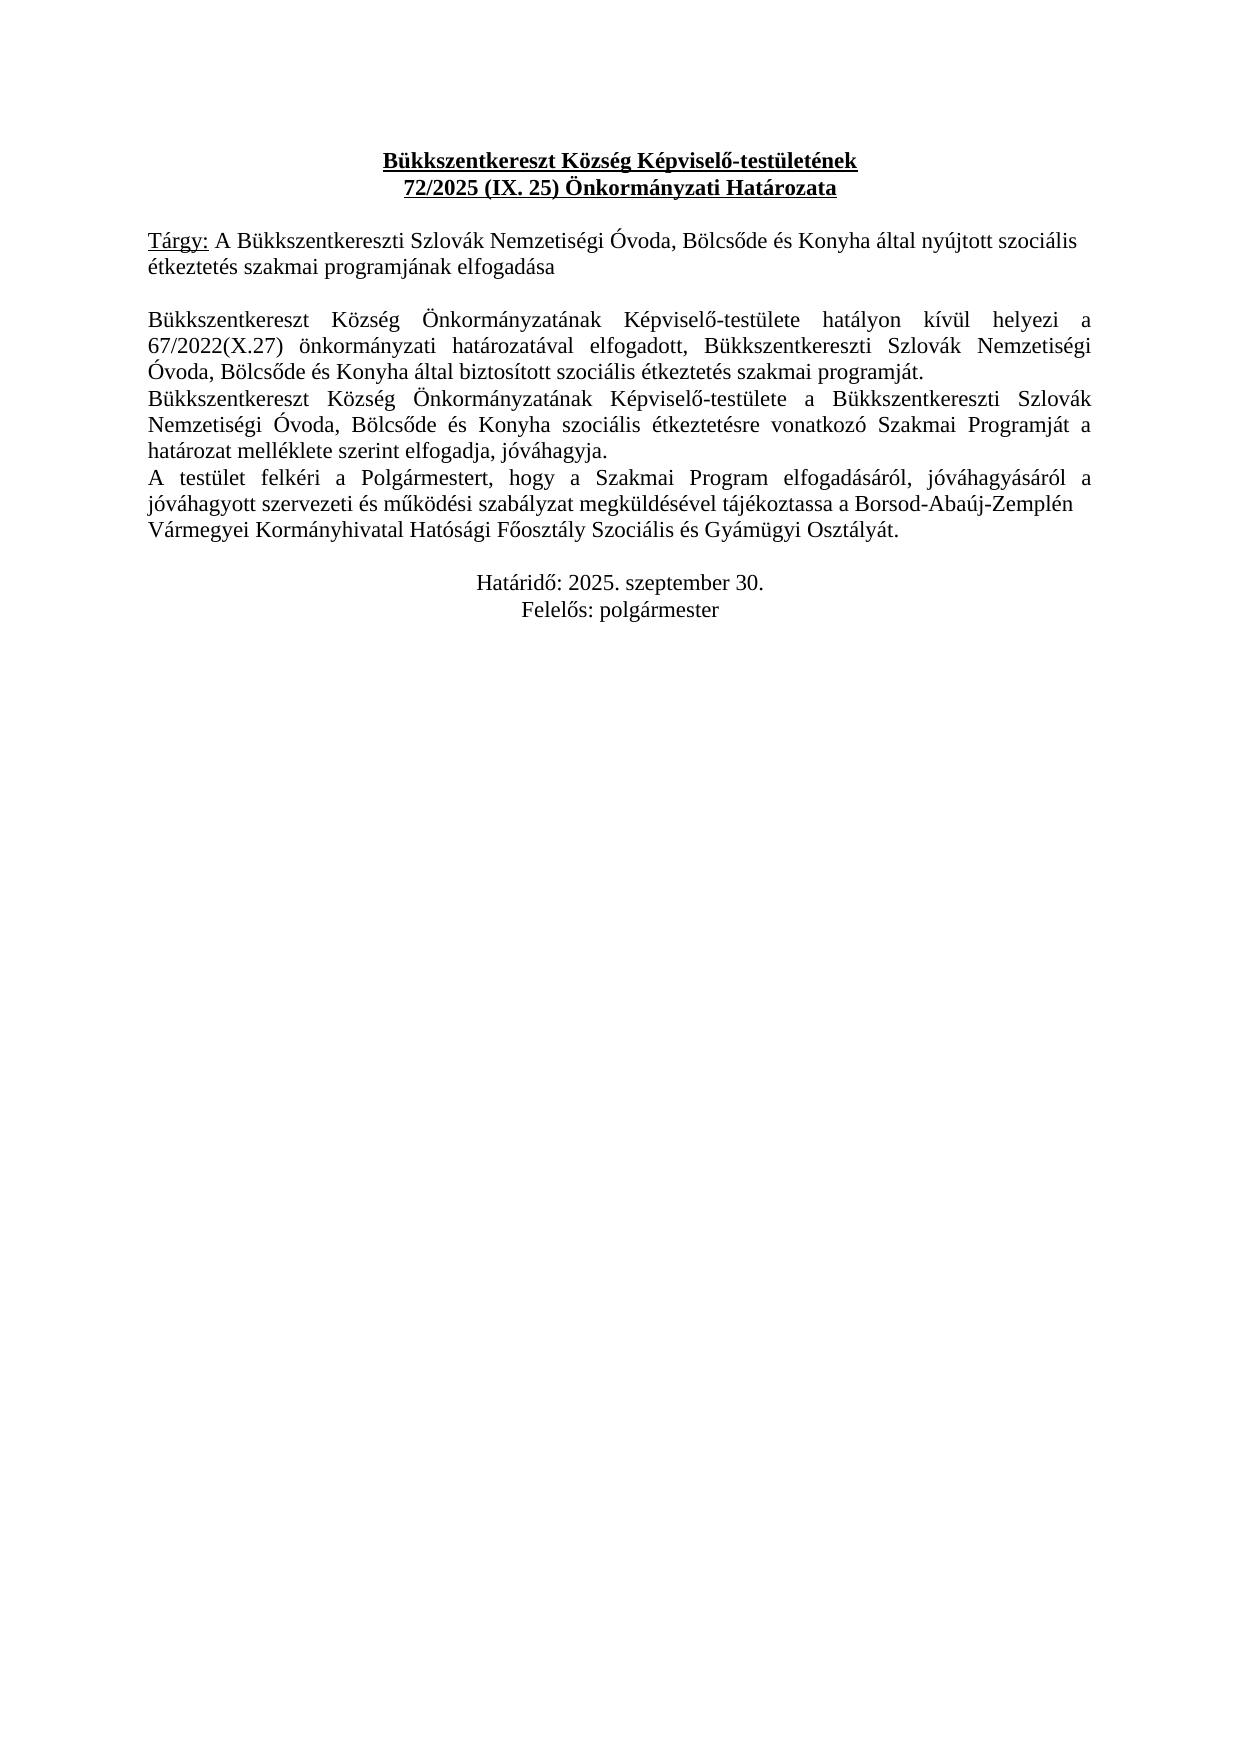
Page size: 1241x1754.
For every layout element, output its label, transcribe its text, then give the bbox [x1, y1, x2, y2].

text Vármegyei Kormányhivatal Hatósági Főosztály Szociális és Gyámügyi Osztályát. [148, 517, 1093, 543]
text Bükkszentkereszt Község Önkormányzatának Képviselő-testülete a Bükkszentkereszti Szlovák Nemzetiségi Óvoda, Bölcsőde és Konyha szociális étkeztetésre vonatkozó Szakmai Programját a határozat melléklete szerint elfogadja, jóváhagyja. [148, 385, 1093, 464]
text Tárgy: A Bükkszentkereszti Szlovák Nemzetiségi Óvoda, Bölcsőde és Konyha által nyújtott szociális [148, 227, 1093, 253]
text Felelős: polgármester [148, 596, 1093, 622]
text étkeztetés szakmai programjának elfogadása [148, 253, 1093, 279]
text A testület felkéri a Polgármestert, hogy a Szakmai Program elfogadásáról, jóváhagyásáról a jóváhagyott szervezeti és működési szabályzat megküldésével tájékoztassa a Borsod-Abaúj-Zemplén [148, 464, 1093, 517]
text Bükkszentkereszt Község Képviselő-testületének [148, 148, 1093, 174]
text 72/2025 (IX. 25) Önkormányzati Határozata [148, 174, 1093, 200]
text Bükkszentkereszt Község Önkormányzatának Képviselő-testülete hatályon kívül helyezi a 67/2022(X.27) önkormányzati határozatával elfogadott, Bükkszentkereszti Szlovák Nemzetiségi Óvoda, Bölcsőde és Konyha által biztosított szociális étkeztetés szakmai programját. [148, 306, 1093, 385]
text Határidő: 2025. szeptember 30. [148, 569, 1093, 596]
